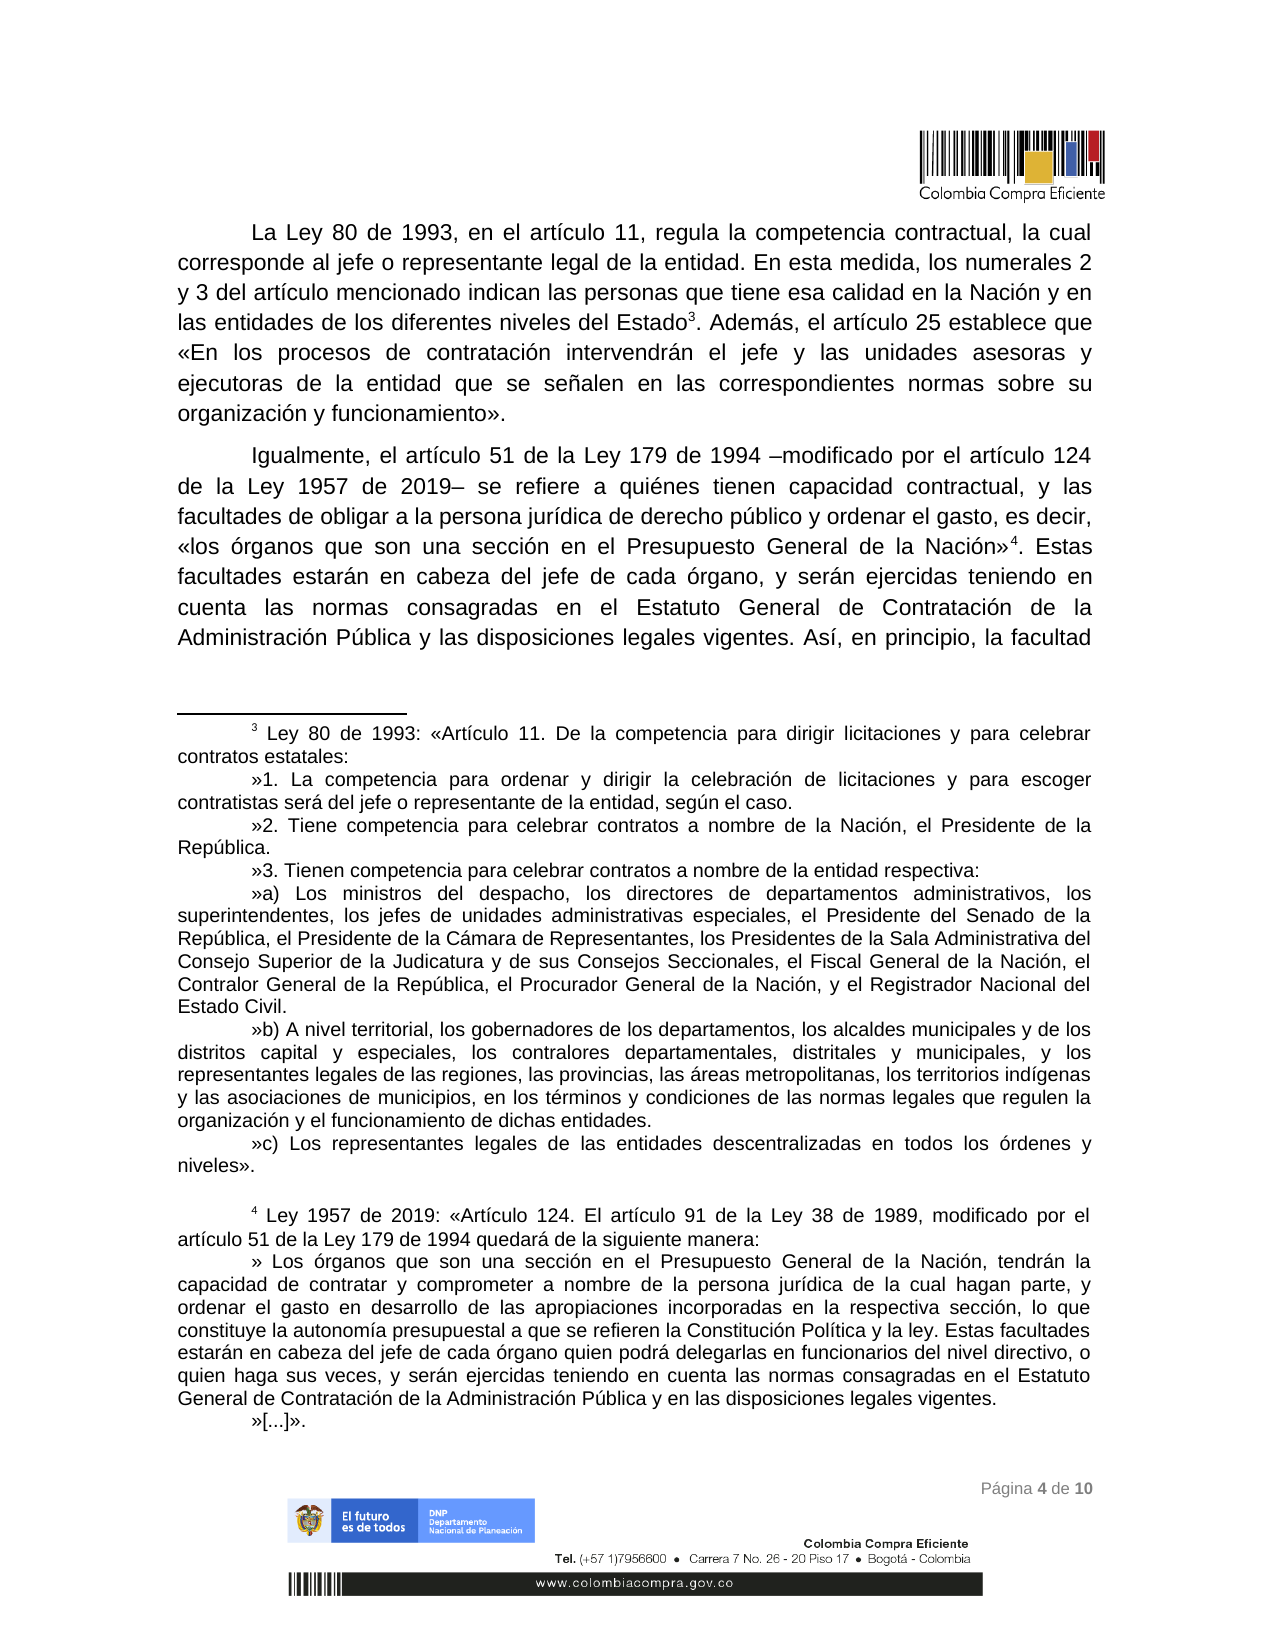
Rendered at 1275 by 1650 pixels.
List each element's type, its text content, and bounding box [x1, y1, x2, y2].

picture [287, 1498, 983, 1596]
text La Ley 80 de 1993, en el artículo 11, regula la competencia contractual, la cual corresponde al jefe o representante legal de la entidad. En esta medida, los numerales 2 y 3 del artículo mencionado indican las personas que tiene esa calidad en la Nación y en las entidades de los diferentes niveles del Estado. Además, el artículo 25 establece que «En los procesos de contratación intervendrán el jefe y las unidades asesoras y ejecutoras de la entidad que se señalen en las correspondientes normas sobre su organización y funcionamiento». [177, 218, 1093, 426]
text Igualmente, el artículo 51 de la Ley 179 de 1994 –modificado por el artículo 124 de la Ley 1957 de 2019– se refiere a quiénes tienen capacidad contractual, y las facultades de obligar a la persona jurídica de derecho público y ordenar el gasto, es decir, «los órganos que son una sección en el Presupuesto General de la Nación». Estas facultades estarán en cabeza del jefe de cada órgano, y serán ejercidas teniendo en cuenta las normas consagradas en el Estatuto General de Contratación de la Administración Pública y las disposiciones legales vigentes. Así, en principio, la facultad para expedir los actos del procedimiento de selección corresponde al representante legal de la entidad. [177, 442, 1093, 650]
picture [911, 124, 1112, 206]
